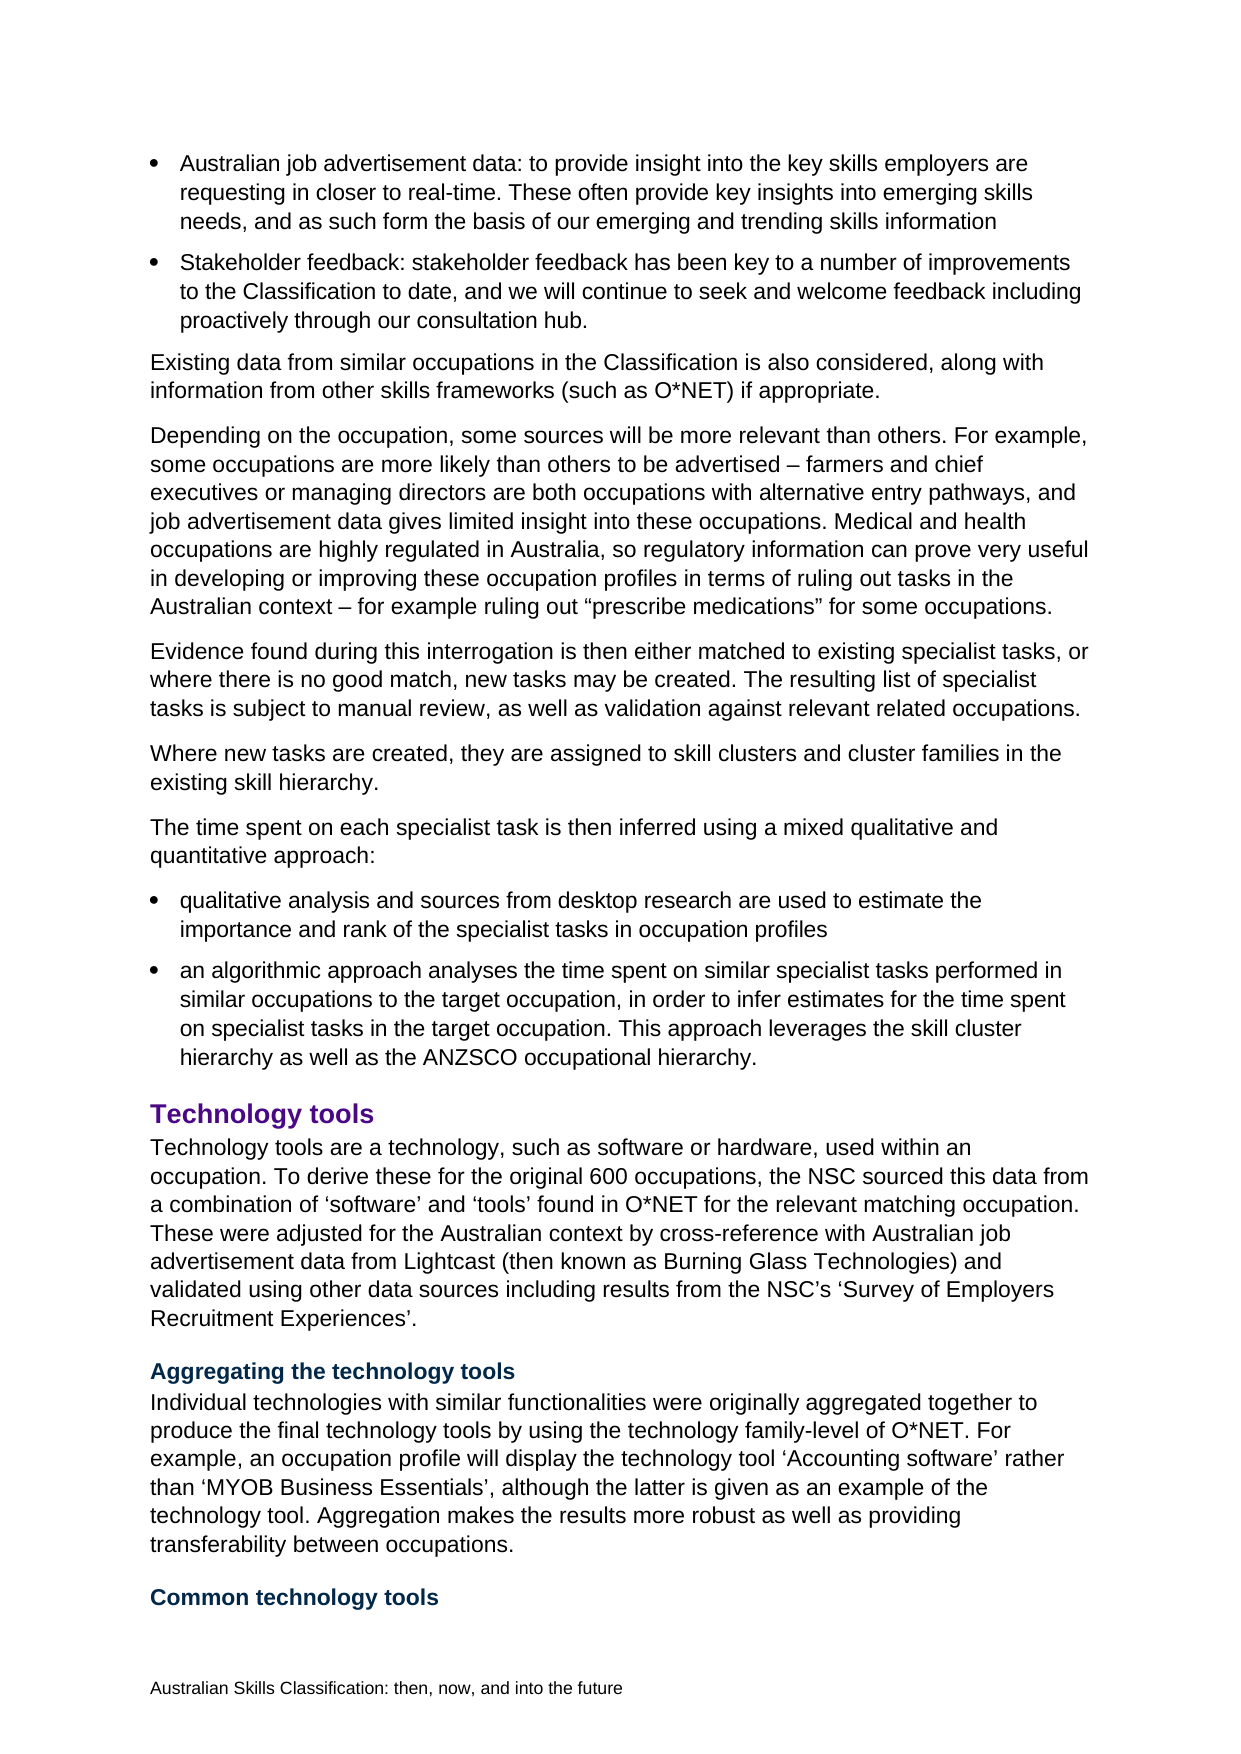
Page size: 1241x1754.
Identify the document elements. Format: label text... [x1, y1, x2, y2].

list Stakeholder feedback: stakeholder feedback has been key to a number of improvements to the Classification to date, and we will continue to seek and welcome feedback including proactively through our consultation hub. [150, 249, 1090, 334]
text Existing data from similar occupations in the Classification is also considered, along with information from other skills frameworks (such as O*NET) if appropriate. [150, 349, 1090, 403]
text Where new tasks are created, they are assigned to skill clusters and cluster families in the existing skill hierarchy. [150, 740, 1090, 795]
subtitle Aggregating the technology tools [150, 1358, 1090, 1385]
text The time spent on each specialist task is then inferred using a mixed qualitative and quantitative approach: [150, 813, 1090, 868]
text Evidence found during this interrogation is then either matched to existing specialist tasks, or where there is no good match, new tasks may be created. The resulting list of specialist tasks is subject to manual review, as well as validation against relevant related occupations. [150, 638, 1090, 721]
subtitle Technology tools [150, 1098, 1090, 1129]
text Individual technologies with similar functionalities were originally aggregated together to produce the final technology tools by using the technology family-level of O*NET. For example, an occupation profile will display the technology tool ‘Accounting software’ rather than ‘MYOB Business Essentials’, although the latter is given as an example of the technology tool. Aggregation makes the results more robust as well as providing transferability between occupations. [150, 1388, 1090, 1557]
text Depending on the occupation, some sources will be more relevant than others. For example, some occupations are more likely than others to be advertised – farmers and chief executives or managing directors are both occupations with alternative entry pathways, and job advertisement data gives limited insight into these occupations. Medical and health occupations are highly regulated in Australia, so regulatory information can prove very useful in developing or improving these occupation profiles in terms of ruling out tasks in the Australian context – for example ruling out “prescribe medications” for some occupations. [150, 422, 1090, 619]
list an algorithmic approach analyses the time spent on similar specialist tasks performed in similar occupations to the target occupation, in order to infer estimates for the time spent on specialist tasks in the target occupation. This approach leverages the skill cluster hierarchy as well as the ANZSCO occupational hierarchy. [150, 957, 1090, 1071]
list Australian job advertisement data: to provide insight into the key skills employers are requesting in closer to real-time. These often provide key insights into emerging skills needs, and as such form the basis of our emerging and trending skills information [150, 150, 1090, 234]
list qualitative analysis and sources from desktop research are used to estimate the importance and rank of the specialist tasks in occupation profiles [150, 887, 1090, 942]
subtitle Common technology tools [150, 1584, 1090, 1611]
text Technology tools are a technology, such as software or hardware, used within an occupation. To derive these for the original 600 occupations, the NSC sourced this data from a combination of ‘software’ and ‘tools’ found in O*NET for the relevant matching occupation. These were adjusted for the Australian context by cross-reference with Australian job advertisement data from Lightcast (then known as Burning Glass Technologies) and validated using other data sources including results from the NSC’s ‘Survey of Employers Recruitment Experiences’. [150, 1134, 1090, 1331]
